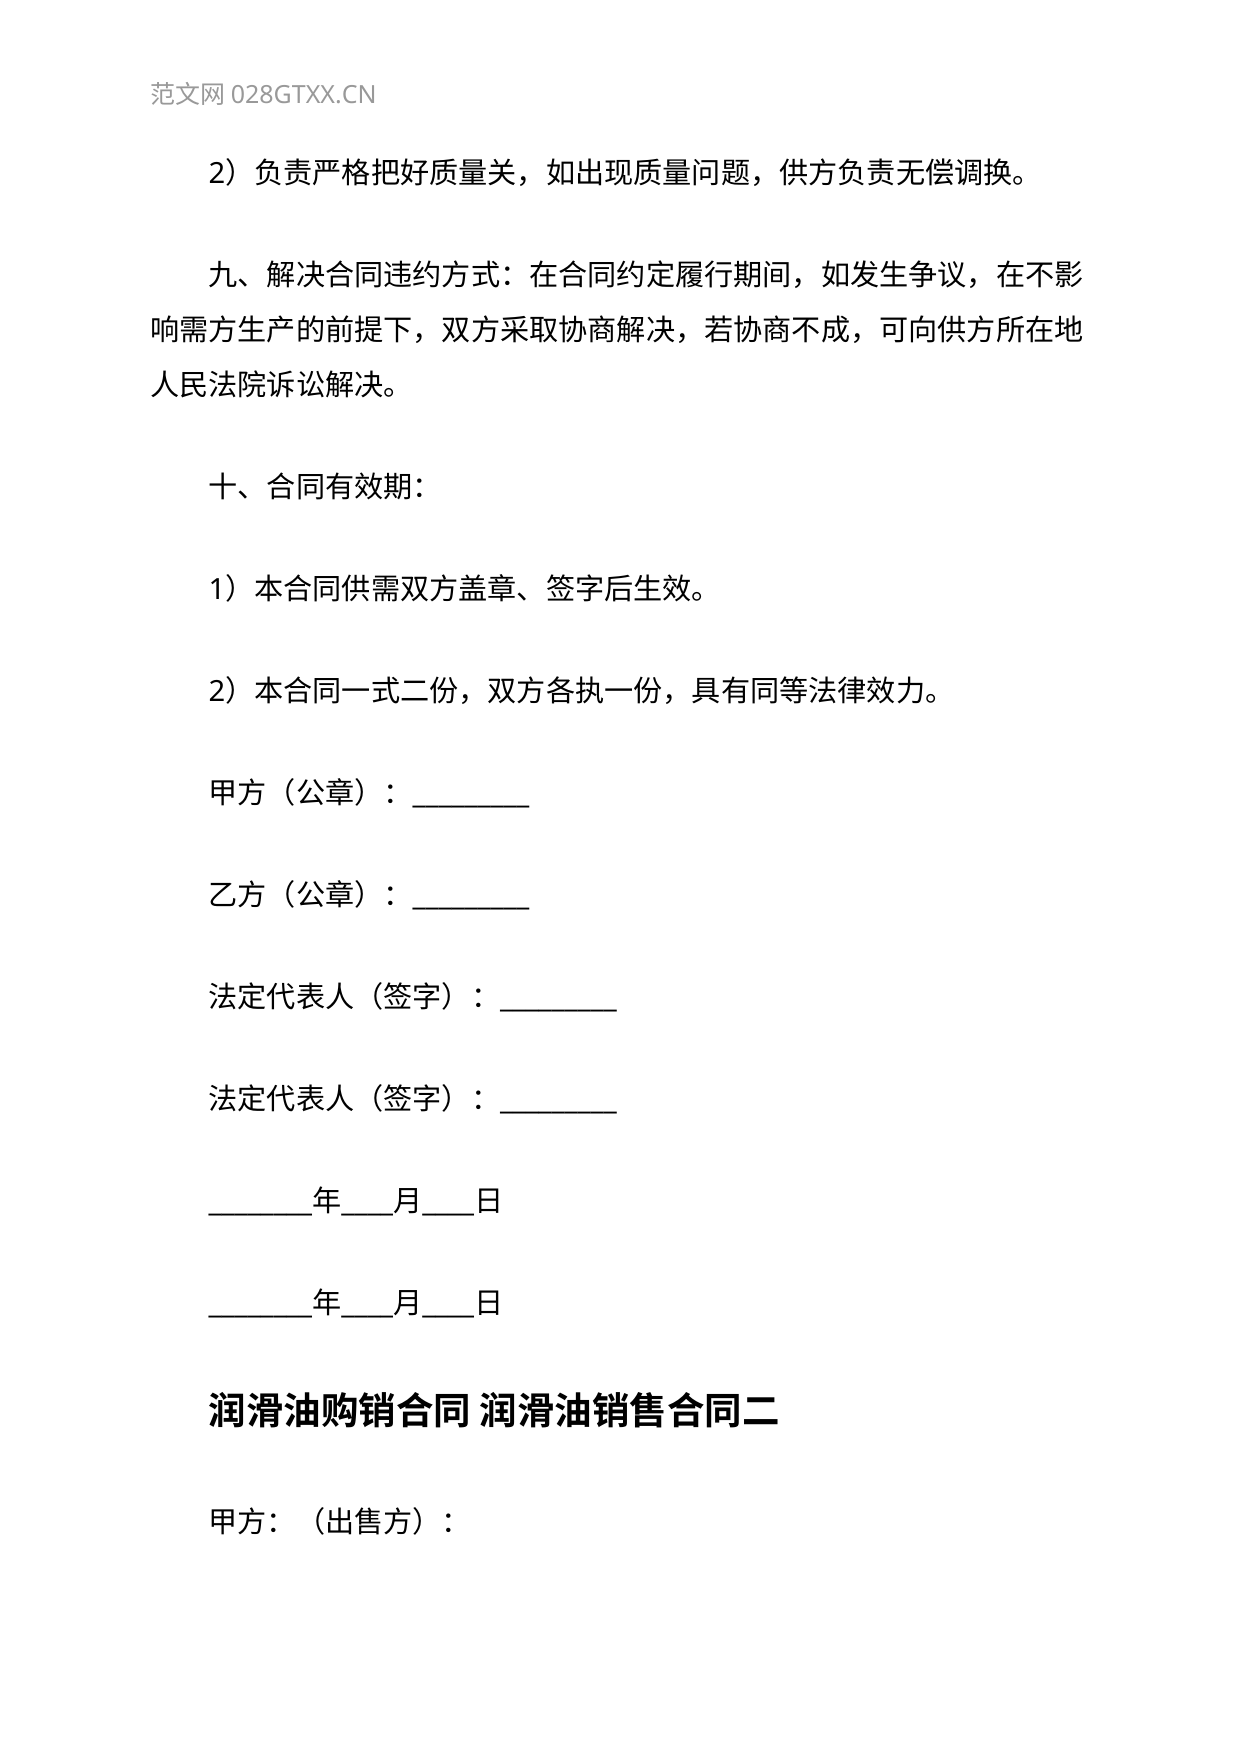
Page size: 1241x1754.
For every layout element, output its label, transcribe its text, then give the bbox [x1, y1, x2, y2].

text 十、合同有效期： [150, 463, 1090, 506]
text ________年____月____日 [150, 1177, 1090, 1219]
text 甲方（公章）：_________ [150, 769, 1090, 812]
text 润滑油购销合同 润滑油销售合同二 [150, 1381, 1090, 1435]
text 2）本合同一式二份，双方各执一份，具有同等法律效力。 [150, 667, 1090, 710]
text 九、解决合同违约方式：在合同约定履行期间，如发生争议，在不影响需方生产的前提下，双方采取协商解决，若协商不成，可向供方所在地人民法院诉讼解决。 [150, 252, 1090, 404]
text 乙方（公章）：_________ [150, 871, 1090, 914]
text 法定代表人（签字）：_________ [150, 1075, 1090, 1118]
text ________年____月____日 [150, 1279, 1090, 1322]
text 甲方：（出售方）： [150, 1498, 1090, 1541]
text 1）本合同供需双方盖章、签字后生效。 [150, 565, 1090, 608]
text 法定代表人（签字）：_________ [150, 973, 1090, 1016]
text 2）负责严格把好质量关，如出现质量问题，供方负责无偿调换。 [150, 150, 1090, 192]
